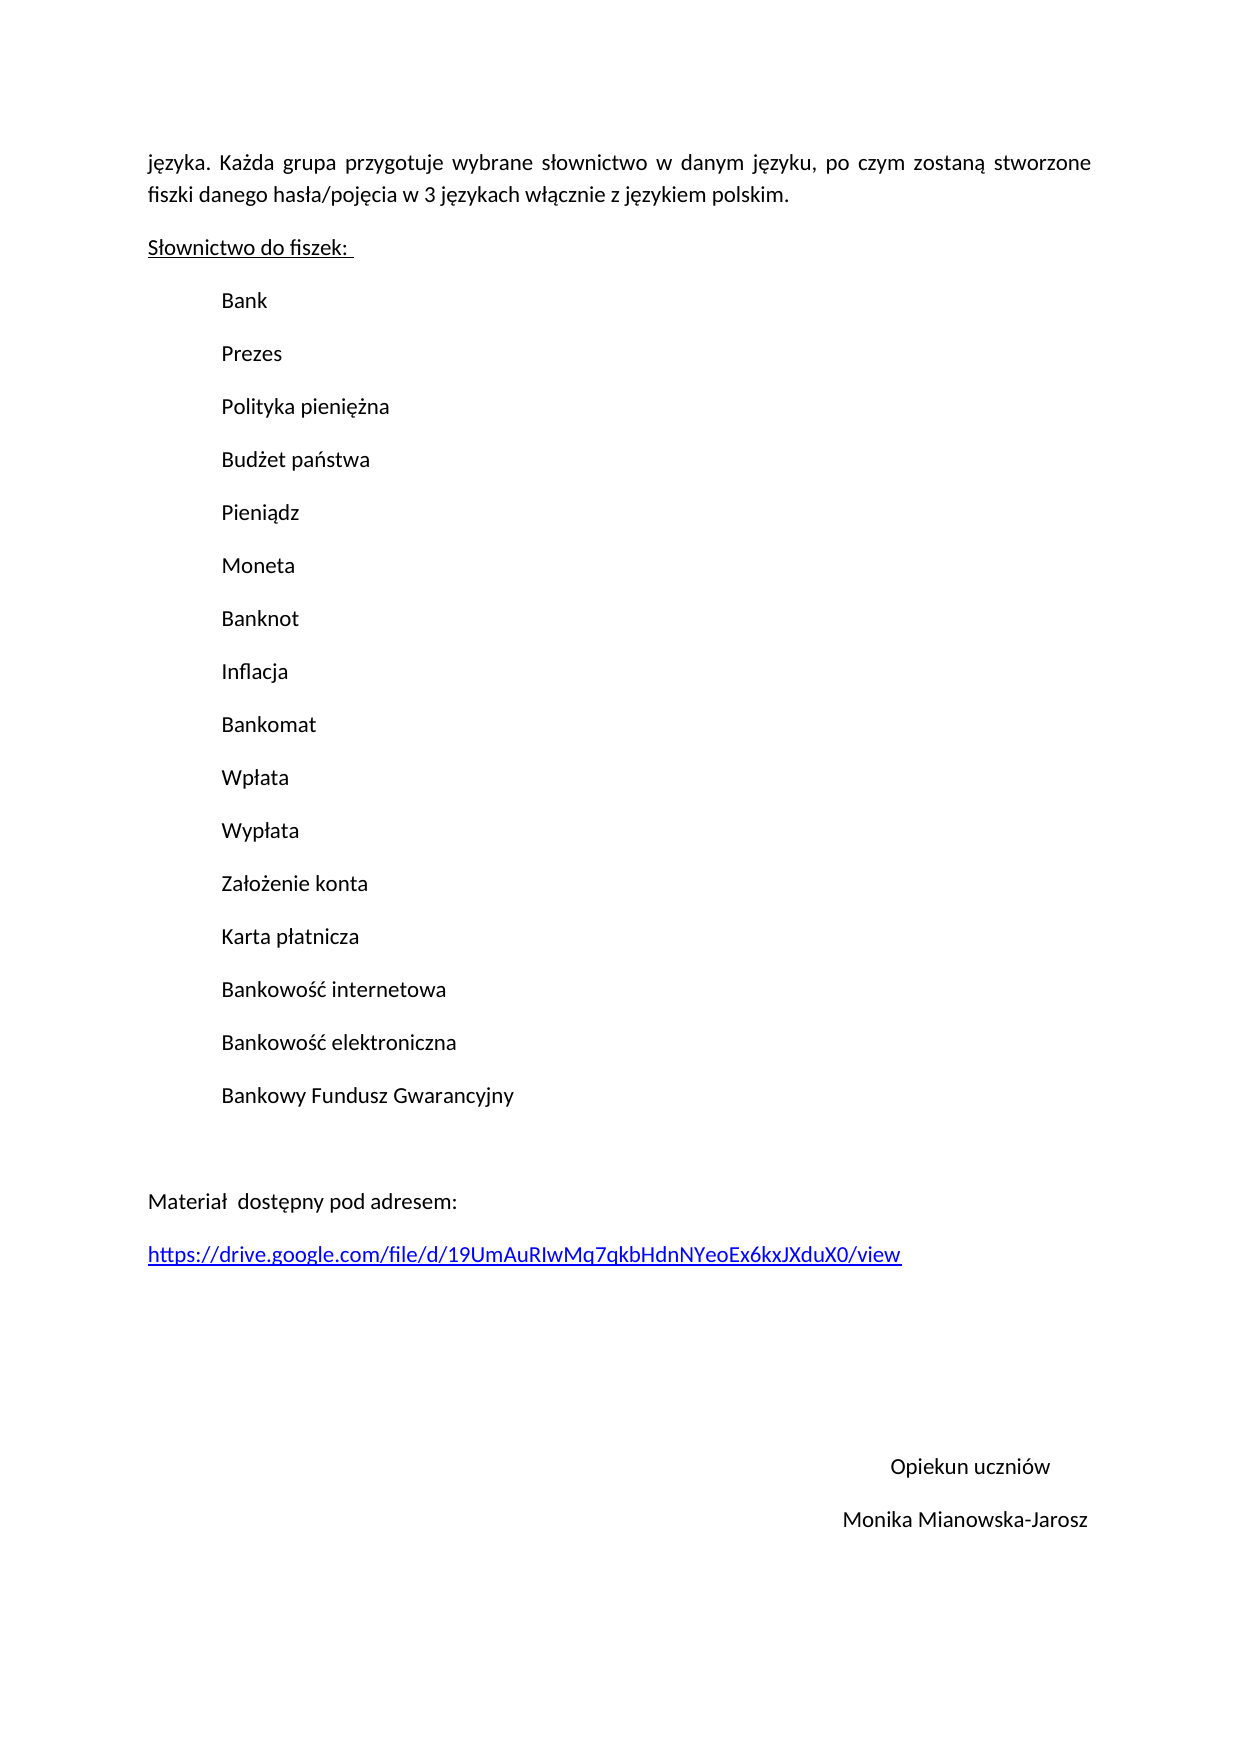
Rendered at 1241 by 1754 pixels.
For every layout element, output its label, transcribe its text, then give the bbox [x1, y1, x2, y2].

text Banknot [148, 604, 1093, 632]
text Pieniądz [148, 498, 1093, 526]
text Słownictwo do fiszek: [148, 233, 1093, 261]
text Moneta [148, 551, 1093, 579]
text https://drive.google.com/file/d/19UmAuRIwMq7qkbHdnNYeoEx6kxJXduX0/view [148, 1240, 1093, 1268]
text Karta płatnicza [148, 922, 1093, 950]
text Materiał dostępny pod adresem: [148, 1187, 1093, 1215]
text Wpłata [148, 763, 1093, 791]
text Bank [148, 286, 1093, 314]
text Inflacja [148, 657, 1093, 685]
text Monika Mianowska-Jarosz [811, 1505, 1093, 1533]
text Opiekun uczniów [148, 1452, 1093, 1480]
text Prezes [148, 339, 1093, 367]
text Założenie konta [148, 869, 1093, 897]
text Polityka pieniężna [148, 392, 1093, 420]
text Budżet państwa [148, 445, 1093, 473]
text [148, 148, 1093, 208]
text Bankowy Fundusz Gwarancyjny [148, 1081, 1093, 1109]
text Bankowość internetowa [148, 975, 1093, 1003]
text Bankowość elektroniczna [148, 1028, 1093, 1056]
text Wypłata [148, 816, 1093, 844]
text Bankomat [148, 710, 1093, 738]
